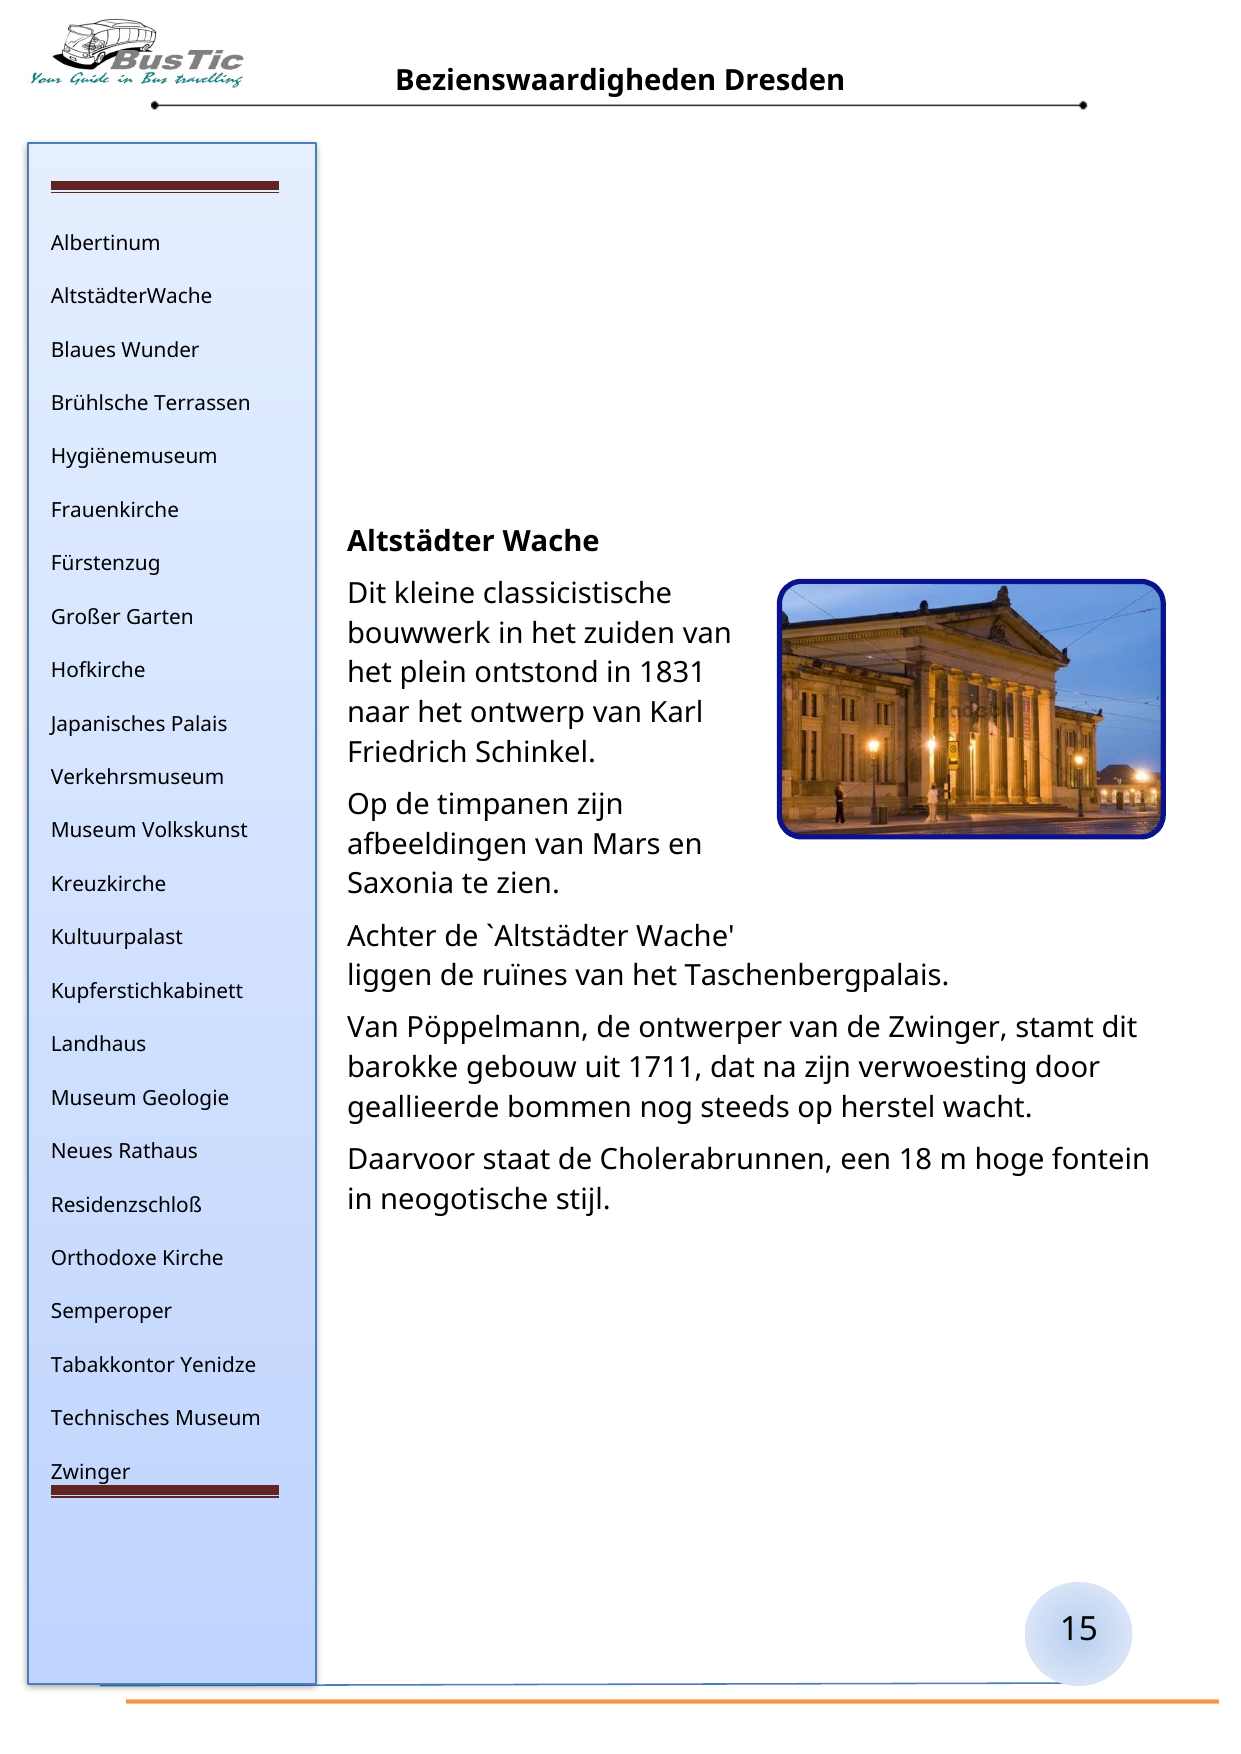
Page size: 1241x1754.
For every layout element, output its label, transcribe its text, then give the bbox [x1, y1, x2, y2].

picture [782, 584, 1160, 834]
text Op de timpanen zijn afbeeldingen van Mars en Saxonia te zien. [321, 783, 1152, 902]
text Achter de `Altstädter Wache' liggen de ruïnes van het Taschenbergpalais. [321, 915, 1152, 994]
picture [23, 15, 252, 91]
text Van Pöppelmann, de ontwerper van de Zwinger, stamt dit barokke gebouw uit 1711, dat na zijn verwoesting door geallieerde bommen nog steeds op herstel wacht. [321, 1007, 1152, 1126]
picture [151, 98, 1089, 115]
text Daarvoor staat de Cholerabrunnen, een hoge fontein in neogotische stijl. [321, 1138, 1152, 1218]
text Dit kleine classicistische bouwwerk in het zuiden van het plein ontstond in 1831 naar het ontwerp van Karl Friedrich Schinkel. [321, 572, 1152, 771]
text Altstädter Wache [321, 520, 1152, 560]
